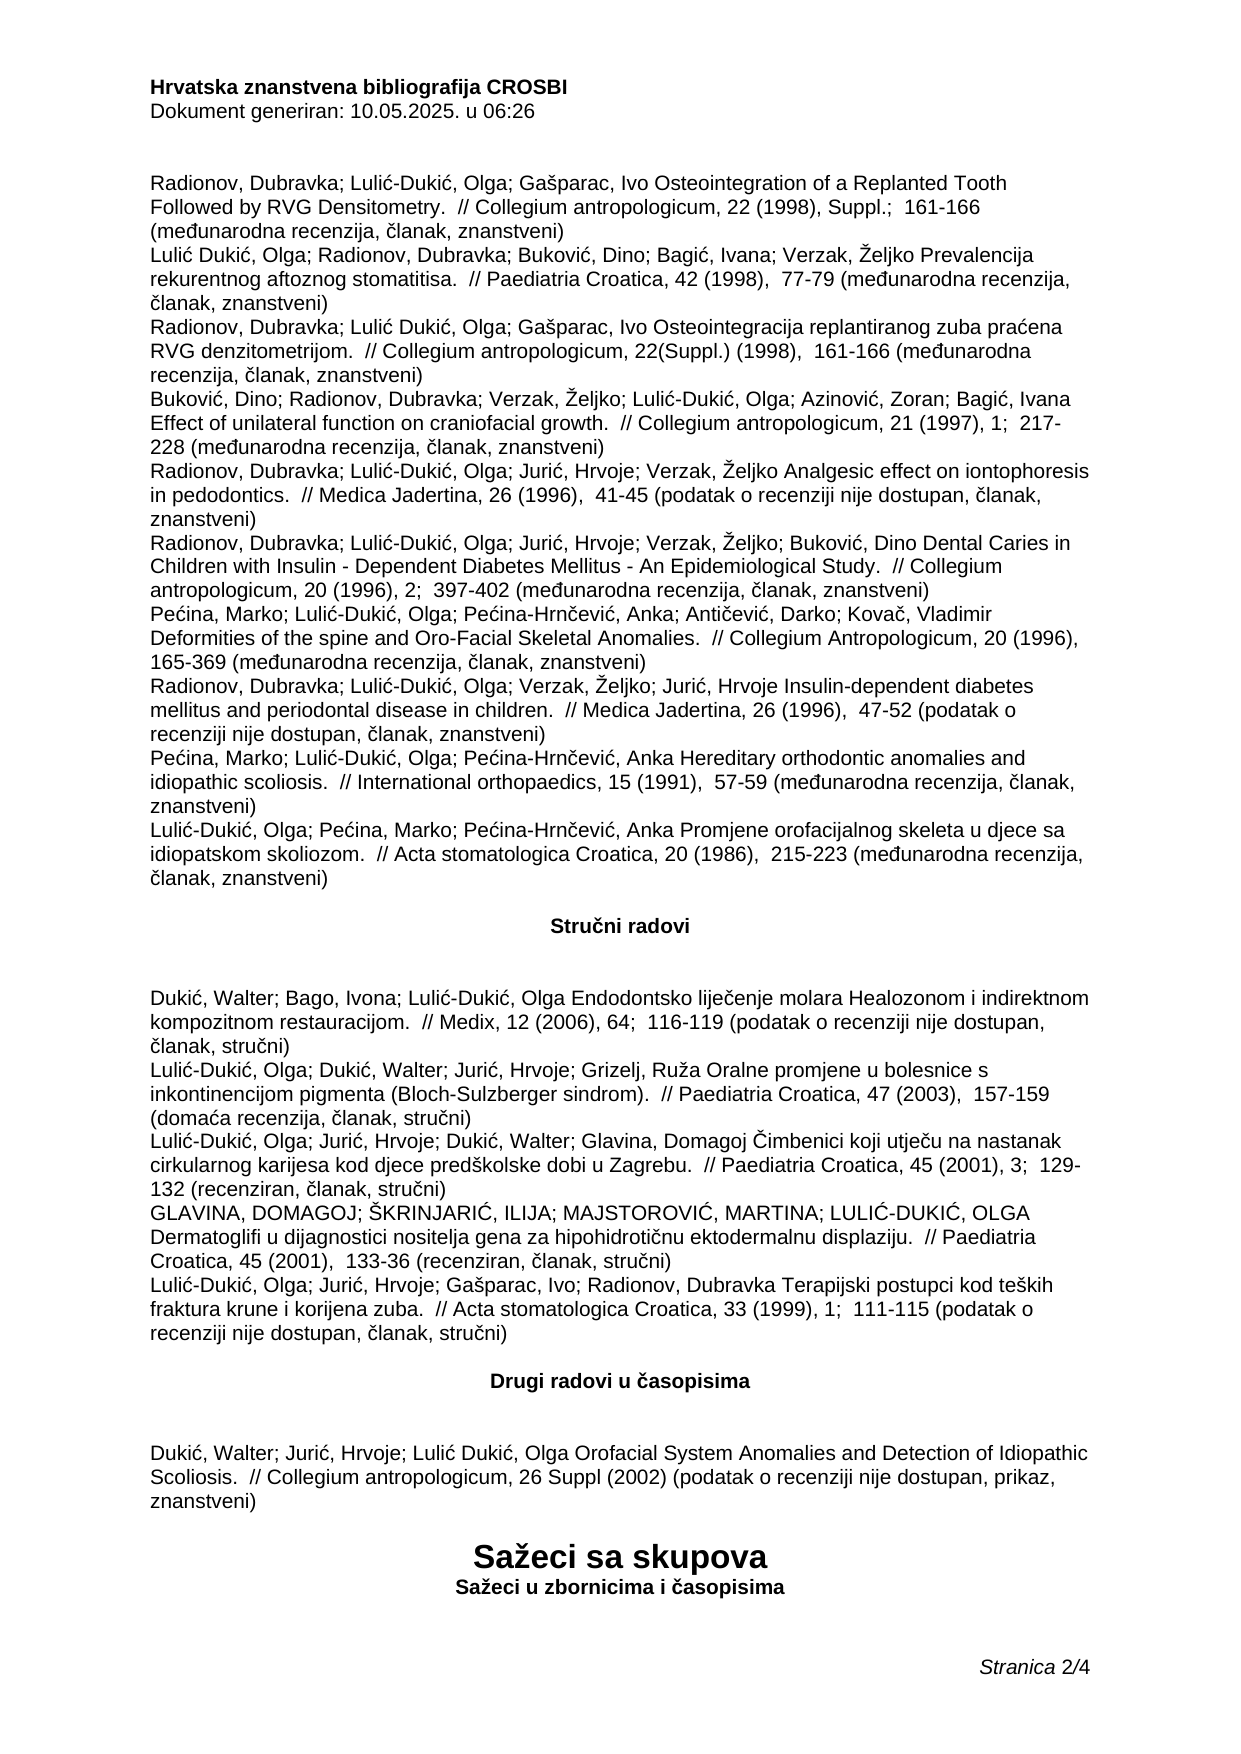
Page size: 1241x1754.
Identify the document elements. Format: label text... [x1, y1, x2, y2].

text Radionov, Dubravka; Lulić-Dukić, Olga; Jurić, Hrvoje; Verzak, Željko; Buković, Dino [150, 530, 1090, 602]
subtitle Sažeci sa skupova [150, 1537, 1090, 1575]
text Radionov, Dubravka; Lulić-Dukić, Olga; Jurić, Hrvoje; Verzak, Željko [150, 458, 1090, 530]
text Lulić-Dukić, Olga; Jurić, Hrvoje; Dukić, Walter; Glavina, Domagoj [150, 1129, 1090, 1201]
subtitle Drugi radovi u časopisima [150, 1369, 1090, 1393]
text Dukić, Walter; Bago, Ivona; Lulić-Dukić, Olga [150, 986, 1090, 1057]
text Buković, Dino; Radionov, Dubravka; Verzak, Željko; Lulić-Dukić, Olga; Azinović, Zoran; Bagić, Ivana [150, 387, 1090, 458]
text Lulić-Dukić, Olga; Pećina, Marko; Pećina-Hrnčević, Anka [150, 818, 1090, 890]
text Pećina, Marko; Lulić-Dukić, Olga; Pećina-Hrnčević, Anka; Antičević, Darko; Kovač, Vladimir [150, 602, 1090, 674]
text Radionov, Dubravka; Lulić Dukić, Olga; Gašparac, Ivo [150, 315, 1090, 387]
text Pećina, Marko; Lulić-Dukić, Olga; Pećina-Hrnčević, Anka [150, 746, 1090, 818]
text Lulić-Dukić, Olga; Dukić, Walter; Jurić, Hrvoje; Grizelj, Ruža [150, 1057, 1090, 1129]
text Radionov, Dubravka; Lulić-Dukić, Olga; Verzak, Željko; Jurić, Hrvoje [150, 674, 1090, 746]
text GLAVINA, DOMAGOJ; ŠKRINJARIĆ, ILIJA; MAJSTOROVIĆ, MARTINA; LULIĆ-DUKIĆ, OLGA [150, 1201, 1090, 1273]
text Lulić-Dukić, Olga; Jurić, Hrvoje; Gašparac, Ivo; Radionov, Dubravka [150, 1273, 1090, 1345]
text Lulić Dukić, Olga; Radionov, Dubravka; Buković, Dino; Bagić, Ivana; Verzak, Željko [150, 243, 1090, 315]
text Dukić, Walter; Jurić, Hrvoje; Lulić Dukić, Olga [150, 1441, 1090, 1513]
subtitle Sažeci u zbornicima i časopisima [150, 1575, 1090, 1599]
text Radionov, Dubravka; Lulić-Dukić, Olga; Gašparac, Ivo [150, 171, 1090, 243]
subtitle Stručni radovi [150, 914, 1090, 938]
